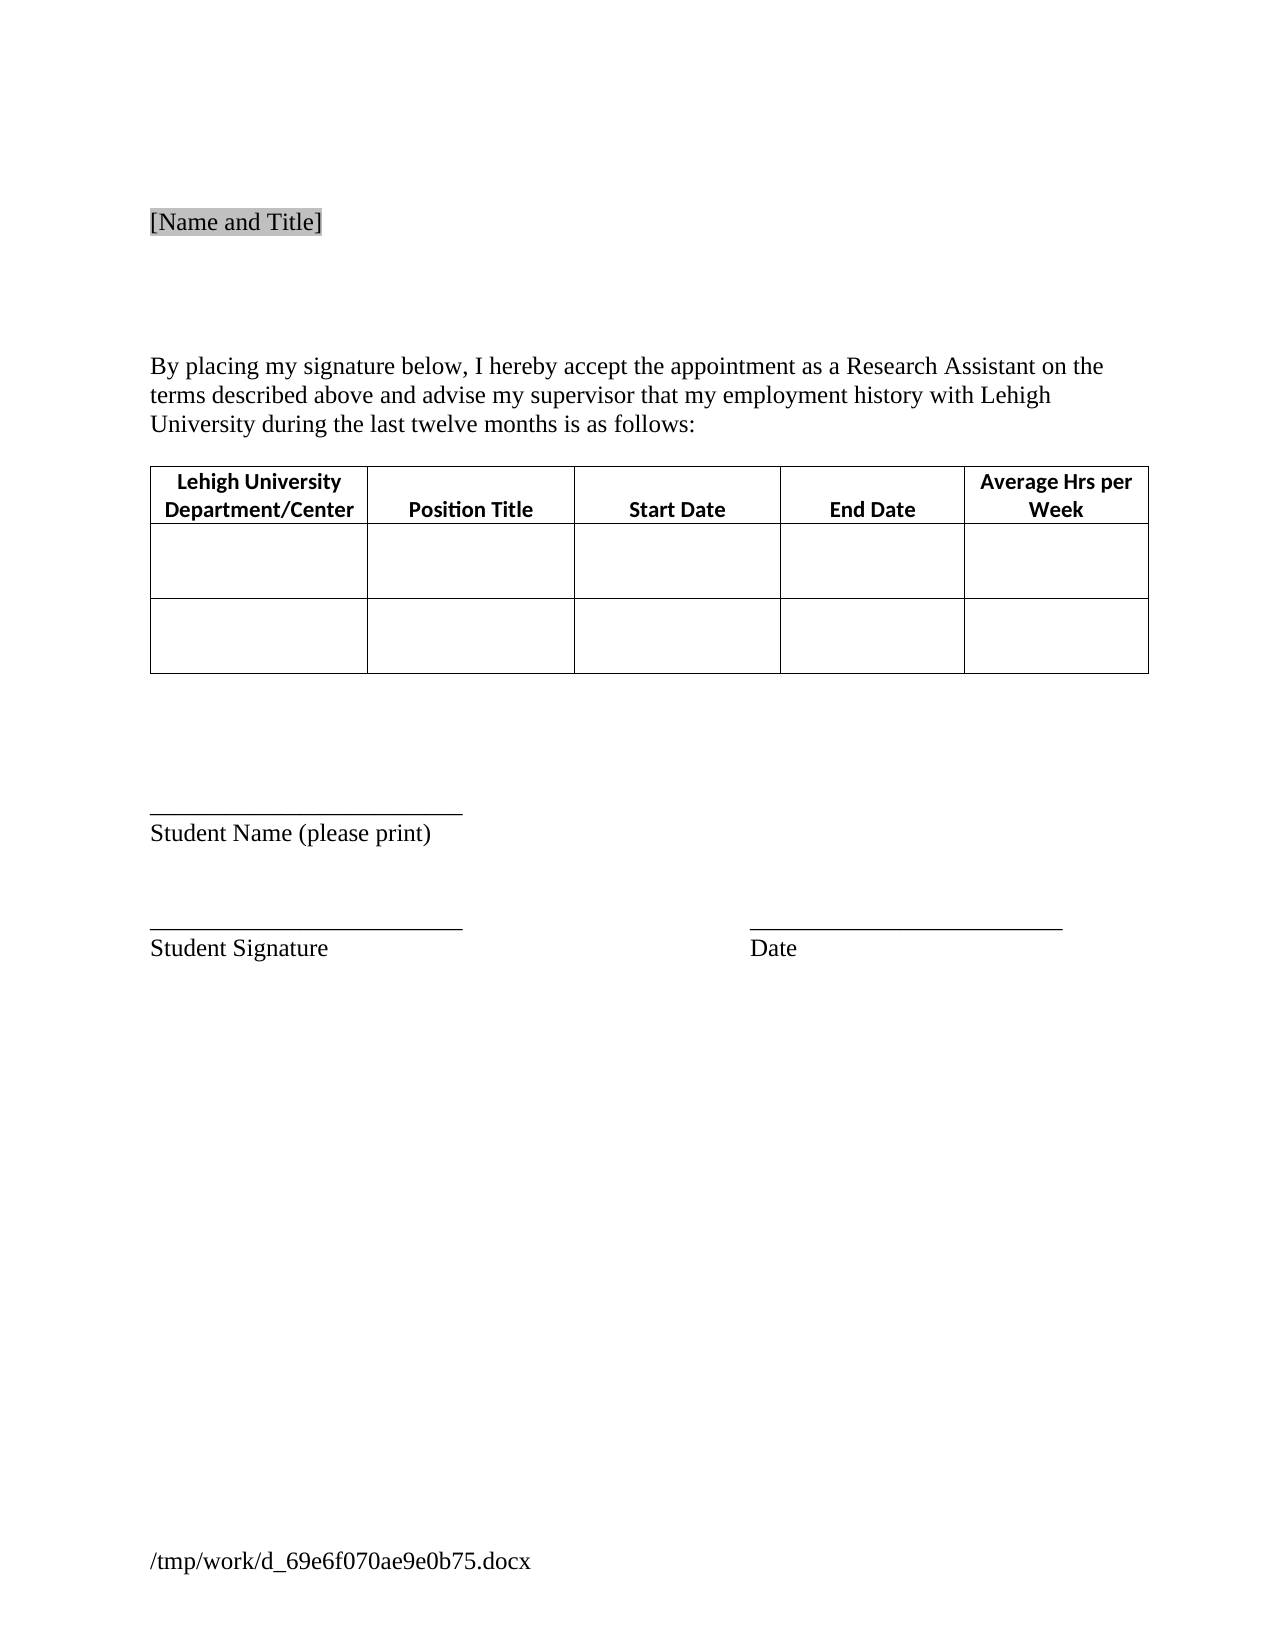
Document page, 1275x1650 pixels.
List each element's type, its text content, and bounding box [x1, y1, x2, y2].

table_cell [575, 599, 780, 673]
text [Name and Title] [150, 207, 1125, 236]
table_cell [368, 599, 574, 673]
table_header Lehigh University Department/Center [151, 467, 367, 523]
table_header Average Hrs per Week [965, 467, 1148, 523]
text By placing my signature below, I hereby accept the appointment as a Research Assistant on the terms described above and advise my supervisor that my employment history with Lehigh University during the last twelve months is as follows: [150, 351, 1125, 437]
table_cell [781, 599, 964, 673]
text _________________________ _________________________ [150, 904, 1125, 933]
text _________________________ [150, 789, 1125, 818]
table_cell [151, 524, 367, 598]
table_cell [151, 599, 367, 673]
table_cell [965, 599, 1148, 673]
table_cell [965, 524, 1148, 598]
table_header Position Title [368, 467, 574, 523]
table_header Start Date [575, 467, 780, 523]
text Student Signature Date [150, 933, 1125, 962]
table_cell [575, 524, 780, 598]
table_cell [781, 524, 964, 598]
text Student Name (please print) [150, 818, 1125, 847]
table_header End Date [781, 467, 964, 523]
table_cell [368, 524, 574, 598]
